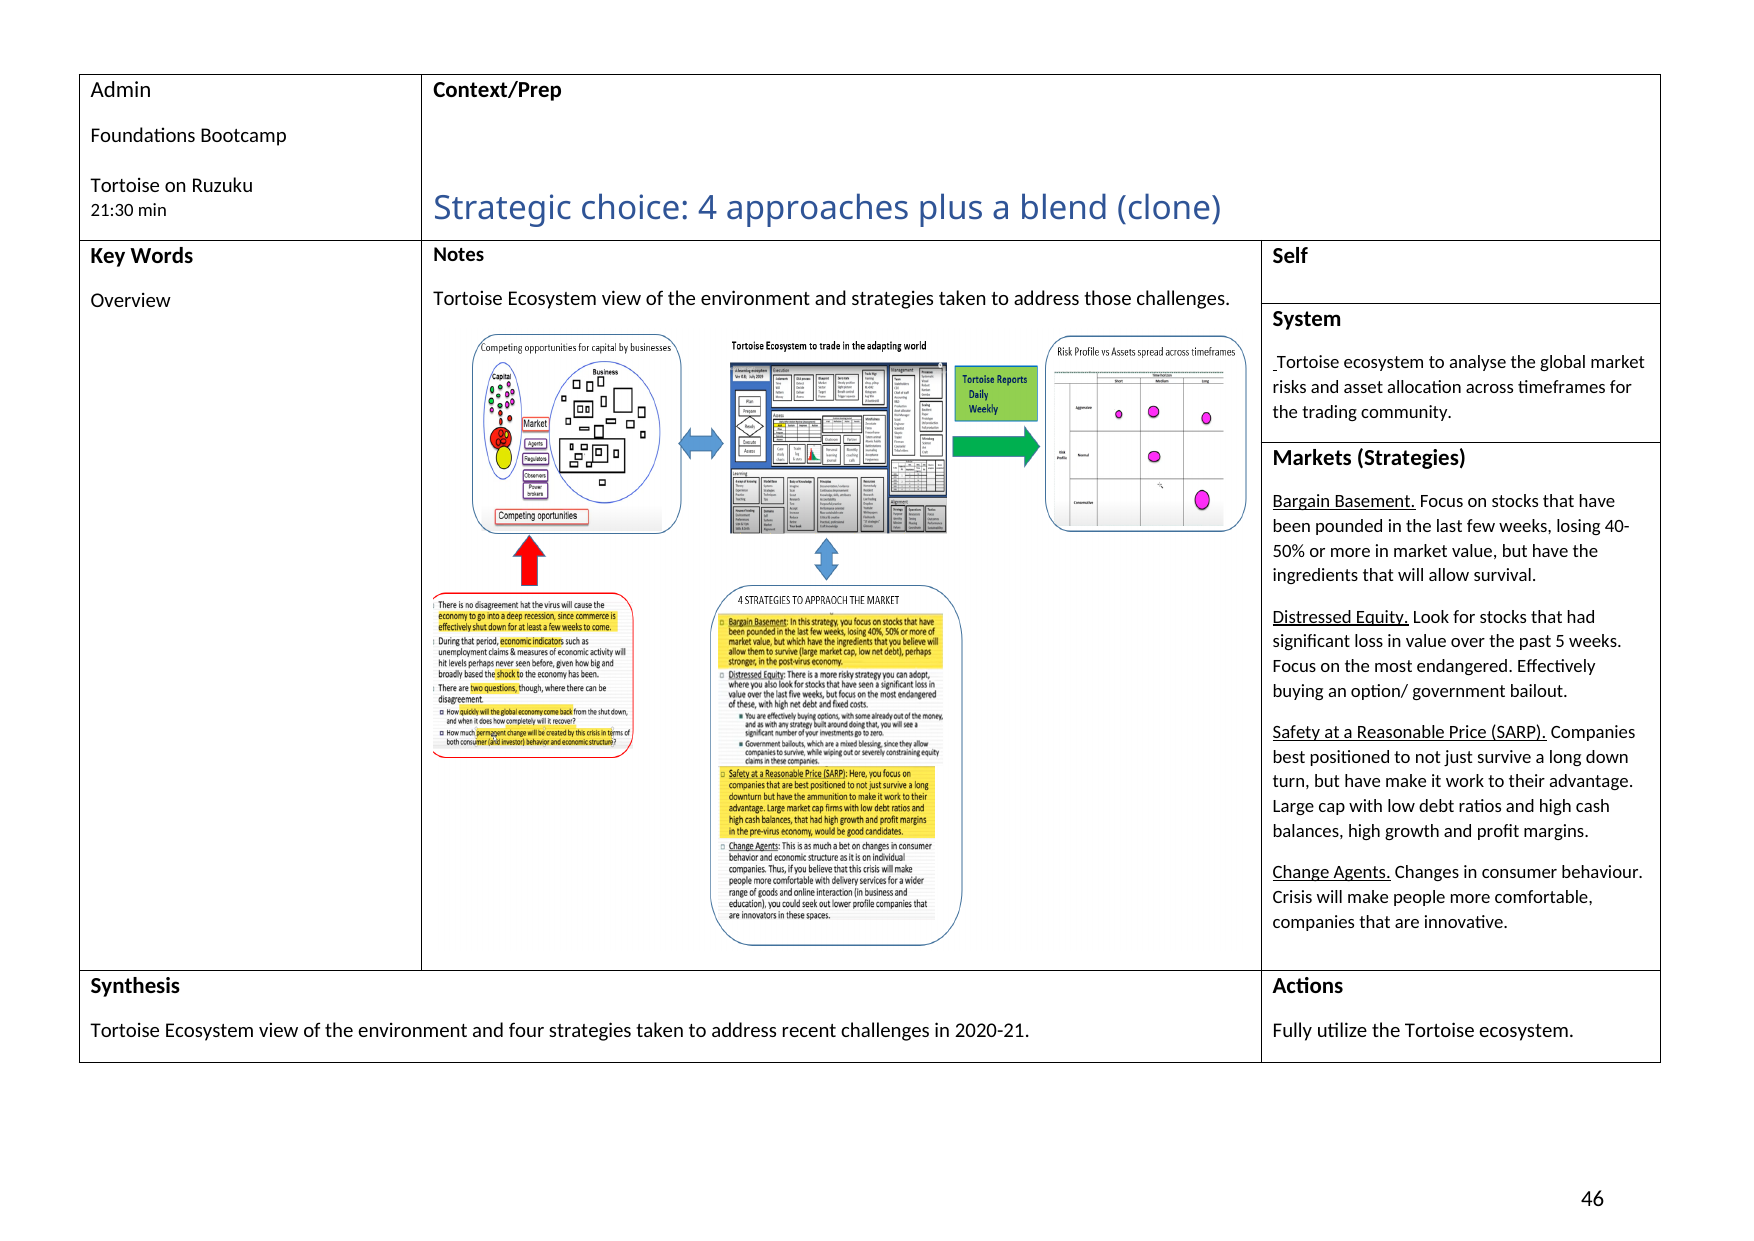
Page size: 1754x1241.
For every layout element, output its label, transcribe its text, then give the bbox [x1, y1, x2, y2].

table_cell Synthesis Tortoise Ecosystem view of the environment and four strategies taken to address recent challenges in 2020-21. [80, 971, 1261, 1062]
table_cell Key Words Overview [80, 241, 421, 970]
table_cell Actions Fully utilize the Tortoise ecosystem. [1262, 971, 1660, 1062]
picture [433, 328, 1248, 951]
table_cell Notes Tortoise Ecosystem view of the environment and strategies taken to address those challenges. [422, 241, 1261, 970]
table_header Context/Prep Strategic choice: 4 approaches plus a blend (clone) [422, 75, 1660, 240]
table_header Admin Foundations Bootcamp Tortoise on Ruzuku 21:30 min [80, 75, 421, 240]
table_cell System Tortoise ecosystem to analyse the global market risks and asset allocation across timeframes for the trading community. [1262, 304, 1660, 442]
table_cell Markets (Strategies) Bargain Basement. Focus on stocks that have been pounded in the last few weeks, losing 40-50% or more in market value, but have the ingredients that will allow survival. Distressed Equity. Look for stocks that had significant loss in value over the past 5 weeks. Focus on the most endangered. Effectively buying an option/ government bailout. Safety at a Reasonable Price (SARP). Companies best positioned to not just survive a long down turn, but have make it work to their advantage. Large cap with low debt ratios and high cash balances, high growth and profit margins. Change Agents. Changes in consumer behaviour. Crisis will make people more comfortable, companies that are innovative. [1262, 443, 1660, 970]
table_cell Self [1262, 241, 1660, 303]
